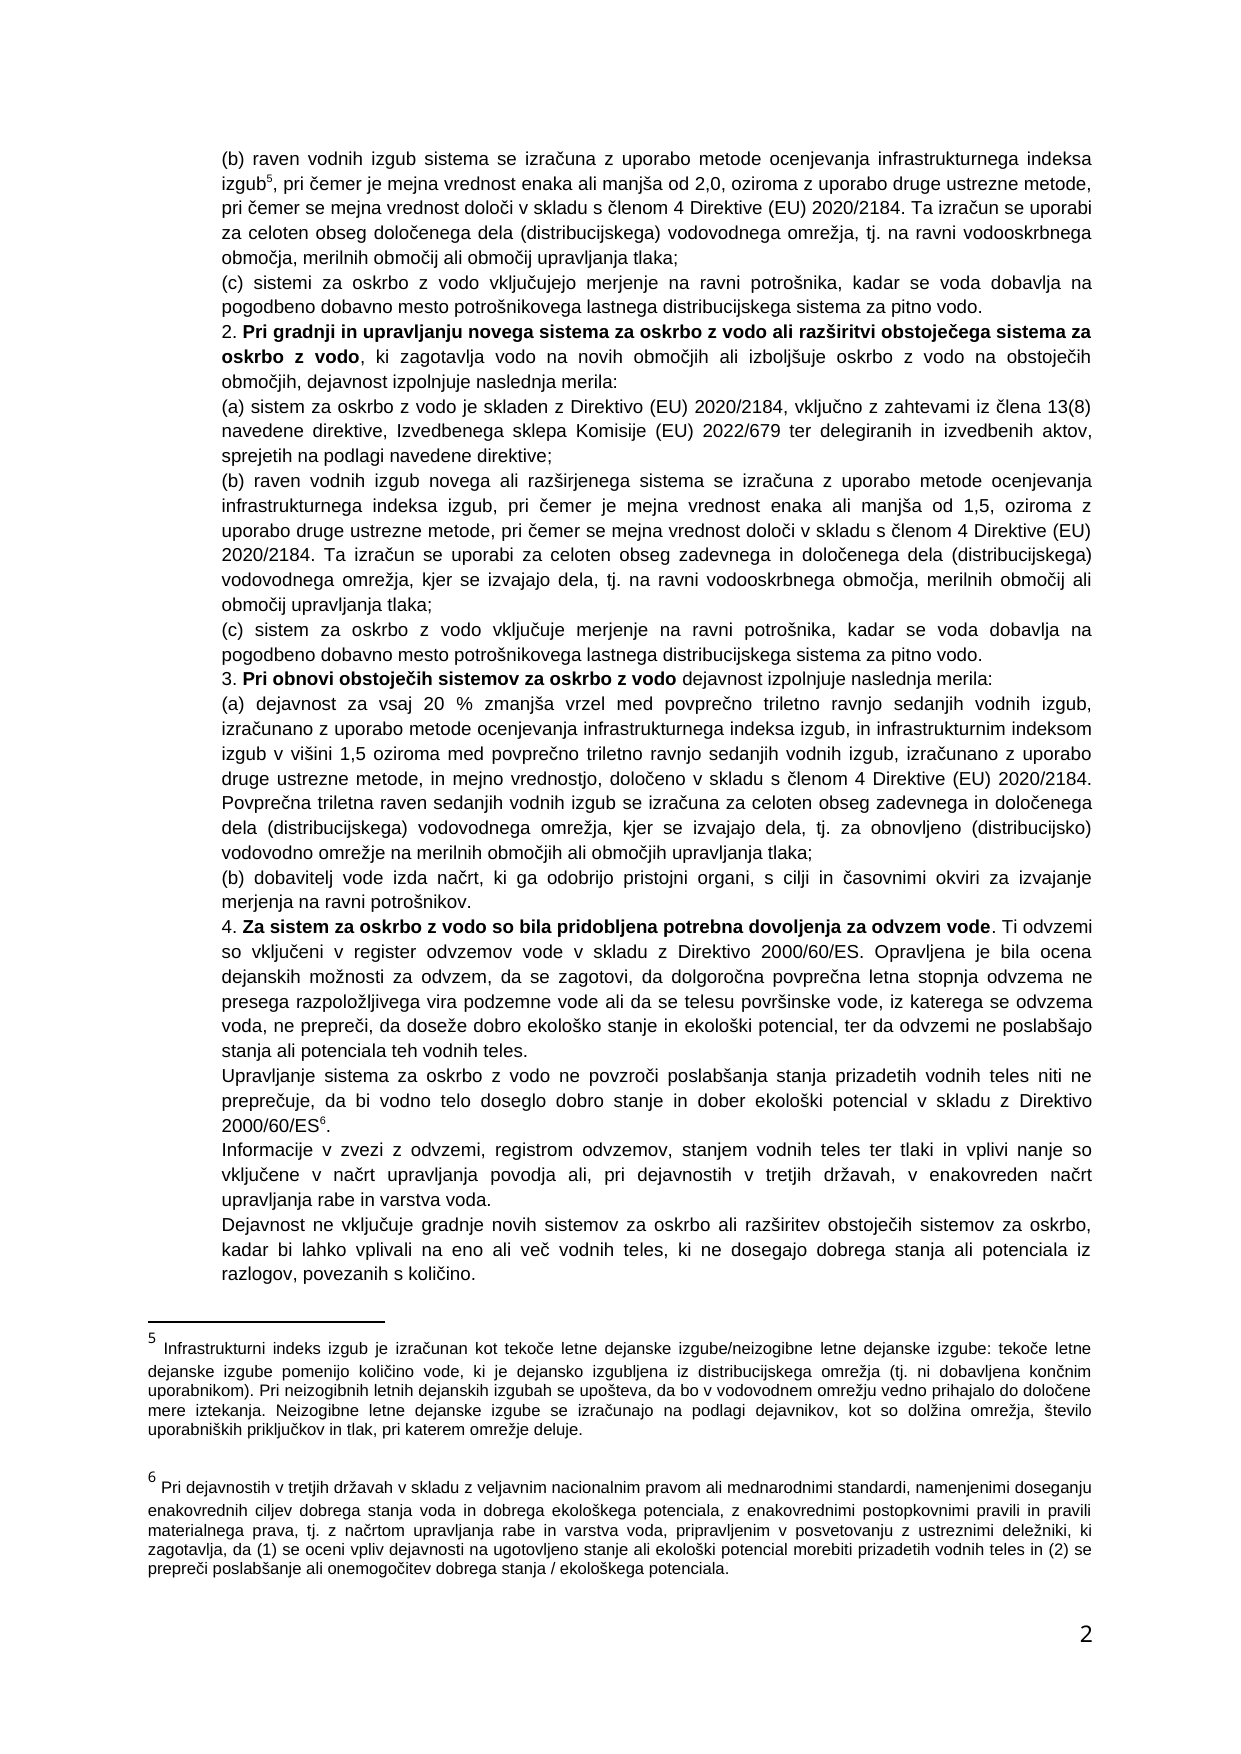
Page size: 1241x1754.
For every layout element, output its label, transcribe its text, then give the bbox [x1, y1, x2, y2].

text Dejavnost ne vključuje gradnje novih sistemov za oskrbo ali razširitev obstoječih sistemov za oskrbo, kadar bi lahko vplivali na eno ali več vodnih teles, ki ne dosegajo dobrega stanja ali potenciala iz razlogov, povezanih s količino. [221, 1214, 1093, 1285]
text Upravljanje sistema za oskrbo z vodo ne povzroči poslabšanja stanja prizadetih vodnih teles niti ne preprečuje, da bi vodno telo doseglo dobro stanje in dober ekološki potencial v skladu z Direktivo 2000/60/ES. [221, 1065, 1093, 1136]
text (b) raven vodnih izgub sistema se izračuna z uporabo metode ocenjevanja infrastrukturnega indeksa izgub, pri čemer je mejna vrednost enaka ali manjša od 2,0, oziroma z uporabo druge ustrezne metode, pri čemer se mejna vrednost določi v skladu s členom 4 Direktive (EU) 2020/2184. Ta izračun se uporabi za celoten obseg določenega dela (distribucijskega) vodovodnega omrežja, tj. na ravni vodooskrbnega območja, merilnih območij ali območij upravljanja tlaka; [221, 148, 1093, 268]
text 2. Pri gradnji in upravljanju novega sistema za oskrbo z vodo ali razširitvi obstoječega sistema za oskrbo z vodo, ki zagotavlja vodo na novih območjih ali izboljšuje oskrbo z vodo na obstoječih območjih, dejavnost izpolnjuje naslednja merila: [221, 321, 1093, 392]
text (a) dejavnost za vsaj 20 % zmanjša vrzel med povprečno triletno ravnjo sedanjih vodnih izgub, izračunano z uporabo metode ocenjevanja infrastrukturnega indeksa izgub, in infrastrukturnim indeksom izgub v višini 1,5 oziroma med povprečno triletno ravnjo sedanjih vodnih izgub, izračunano z uporabo druge ustrezne metode, in mejno vrednostjo, določeno v skladu s členom 4 Direktive (EU) 2020/2184. Povprečna triletna raven sedanjih vodnih izgub se izračuna za celoten obseg zadevnega in določenega dela (distribucijskega) vodovodnega omrežja, kjer se izvajajo dela, tj. za obnovljeno (distribucijsko) vodovodno omrežje na merilnih območjih ali območjih upravljanja tlaka; [221, 693, 1093, 863]
text (a) sistem za oskrbo z vodo je skladen z Direktivo (EU) 2020/2184, vključno z zahtevami iz člena 13(8) navedene direktive, Izvedbenega sklepa Komisije (EU) 2022/679 ter delegiranih in izvedbenih aktov, sprejetih na podlagi navedene direktive; [221, 396, 1093, 467]
text (b) raven vodnih izgub novega ali razširjenega sistema se izračuna z uporabo metode ocenjevanja infrastrukturnega indeksa izgub, pri čemer je mejna vrednost enaka ali manjša od 1,5, oziroma z uporabo druge ustrezne metode, pri čemer se mejna vrednost določi v skladu s členom 4 Direktive (EU) 2020/2184. Ta izračun se uporabi za celoten obseg zadevnega in določenega dela (distribucijskega) vodovodnega omrežja, kjer se izvajajo dela, tj. na ravni vodooskrbnega območja, merilnih območij ali območij upravljanja tlaka; [221, 470, 1093, 615]
text (b) dobavitelj vode izda načrt, ki ga odobrijo pristojni organi, s cilji in časovnimi okviri za izvajanje merjenja na ravni potrošnikov. [221, 867, 1093, 913]
text 4. Za sistem za oskrbo z vodo so bila pridobljena potrebna dovoljenja za odvzem vode. Ti odvzemi so vključeni v register odvzemov vode v skladu z Direktivo 2000/60/ES. Opravljena je bila ocena dejanskih možnosti za odvzem, da se zagotovi, da dolgoročna povprečna letna stopnja odvzema ne presega razpoložljivega vira podzemne vode ali da se telesu površinske vode, iz katerega se odvzema voda, ne prepreči, da doseže dobro ekološko stanje in ekološki potencial, ter da odvzemi ne poslabšajo stanja ali potenciala teh vodnih teles. [221, 916, 1093, 1062]
text (c) sistemi za oskrbo z vodo vključujejo merjenje na ravni potrošnika, kadar se voda dobavlja na pogodbeno dobavno mesto potrošnikovega lastnega distribucijskega sistema za pitno vodo. [221, 272, 1093, 318]
text 3. Pri obnovi obstoječih sistemov za oskrbo z vodo dejavnost izpolnjuje naslednja merila: [221, 668, 1093, 690]
text (c) sistem za oskrbo z vodo vključuje merjenje na ravni potrošnika, kadar se voda dobavlja na pogodbeno dobavno mesto potrošnikovega lastnega distribucijskega sistema za pitno vodo. [221, 619, 1093, 665]
text Informacije v zvezi z odvzemi, registrom odvzemov, stanjem vodnih teles ter tlaki in vplivi nanje so vključene v načrt upravljanja povodja ali, pri dejavnostih v tretjih državah, v enakovreden načrt upravljanja rabe in varstva voda. [221, 1139, 1093, 1210]
